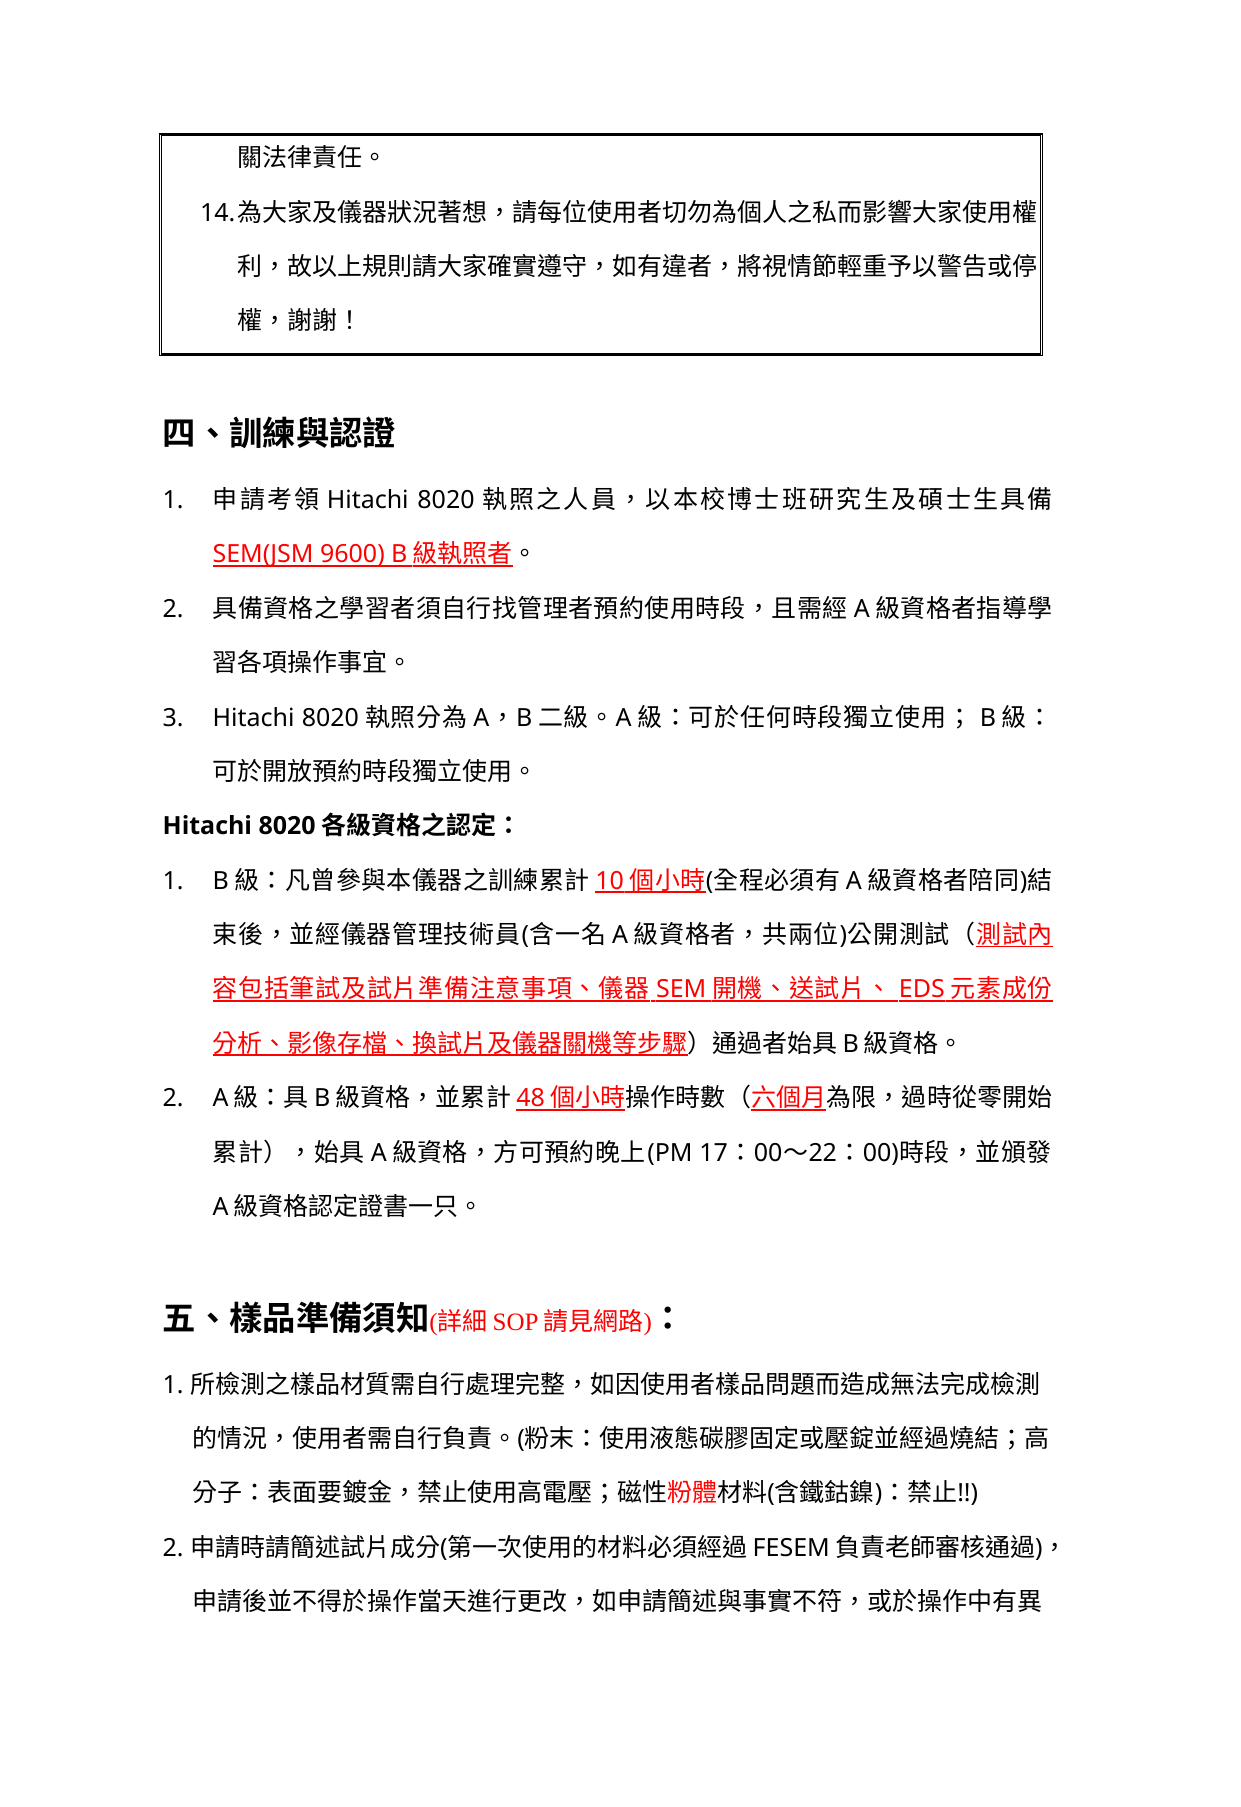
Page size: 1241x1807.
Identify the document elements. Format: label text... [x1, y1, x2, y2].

list B級：凡曾參與本儀器之訓練累計10個小時(全程必須有A級資格者陪同)結束後，並經儀器管理技術員(含一名A級資格者，共兩位)公開測試（測試內容包括筆試及試片準備注意事項、儀器SEM開機、送試片、 EDS元素成份分析、影像存檔、換試片及儀器關機等步驟）通過者始具B級資格。 [162, 860, 1053, 1059]
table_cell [162, 136, 1040, 353]
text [162, 1527, 1053, 1618]
list Hitachi 8020執照分為A，B二級。A級：可於任何時段獨立使用； B級：可於開放預約時段獨立使用。 [162, 697, 1053, 788]
list 具備資格之學習者須自行找管理者預約使用時段，且需經A級資格者指導學習各項操作事宜。 [162, 588, 1053, 679]
text 1. 所檢測之樣品材質需自行處理完整，如因使用者樣品問題而造成無法完成檢測的情況，使用者需自行負責。(粉末：使用液態碳膠固定或壓錠並經過燒結；高分子：表面要鍍金，禁止使用高電壓；磁性粉體材料(含鐵鈷鎳)：禁止!!) [162, 1364, 1053, 1509]
text 四、訓練與認證 [162, 407, 1053, 455]
list A級：具B級資格，並累計48個小時操作時數（六個月為限，過時從零開始累計），始具A級資格，方可預約晚上(PM 17：00～22：00)時段，並頒發A級資格認定證書一只。 [162, 1078, 1053, 1223]
text Hitachi 8020各級資格之認定： [162, 806, 1053, 842]
text 五、樣品準備須知(詳細SOP請見網路)： [162, 1292, 1053, 1340]
list 申請考領Hitachi 8020執照之人員，以本校博士班研究生及碩士生具備SEM(JSM 9600) B級執照者。 [162, 479, 1053, 570]
